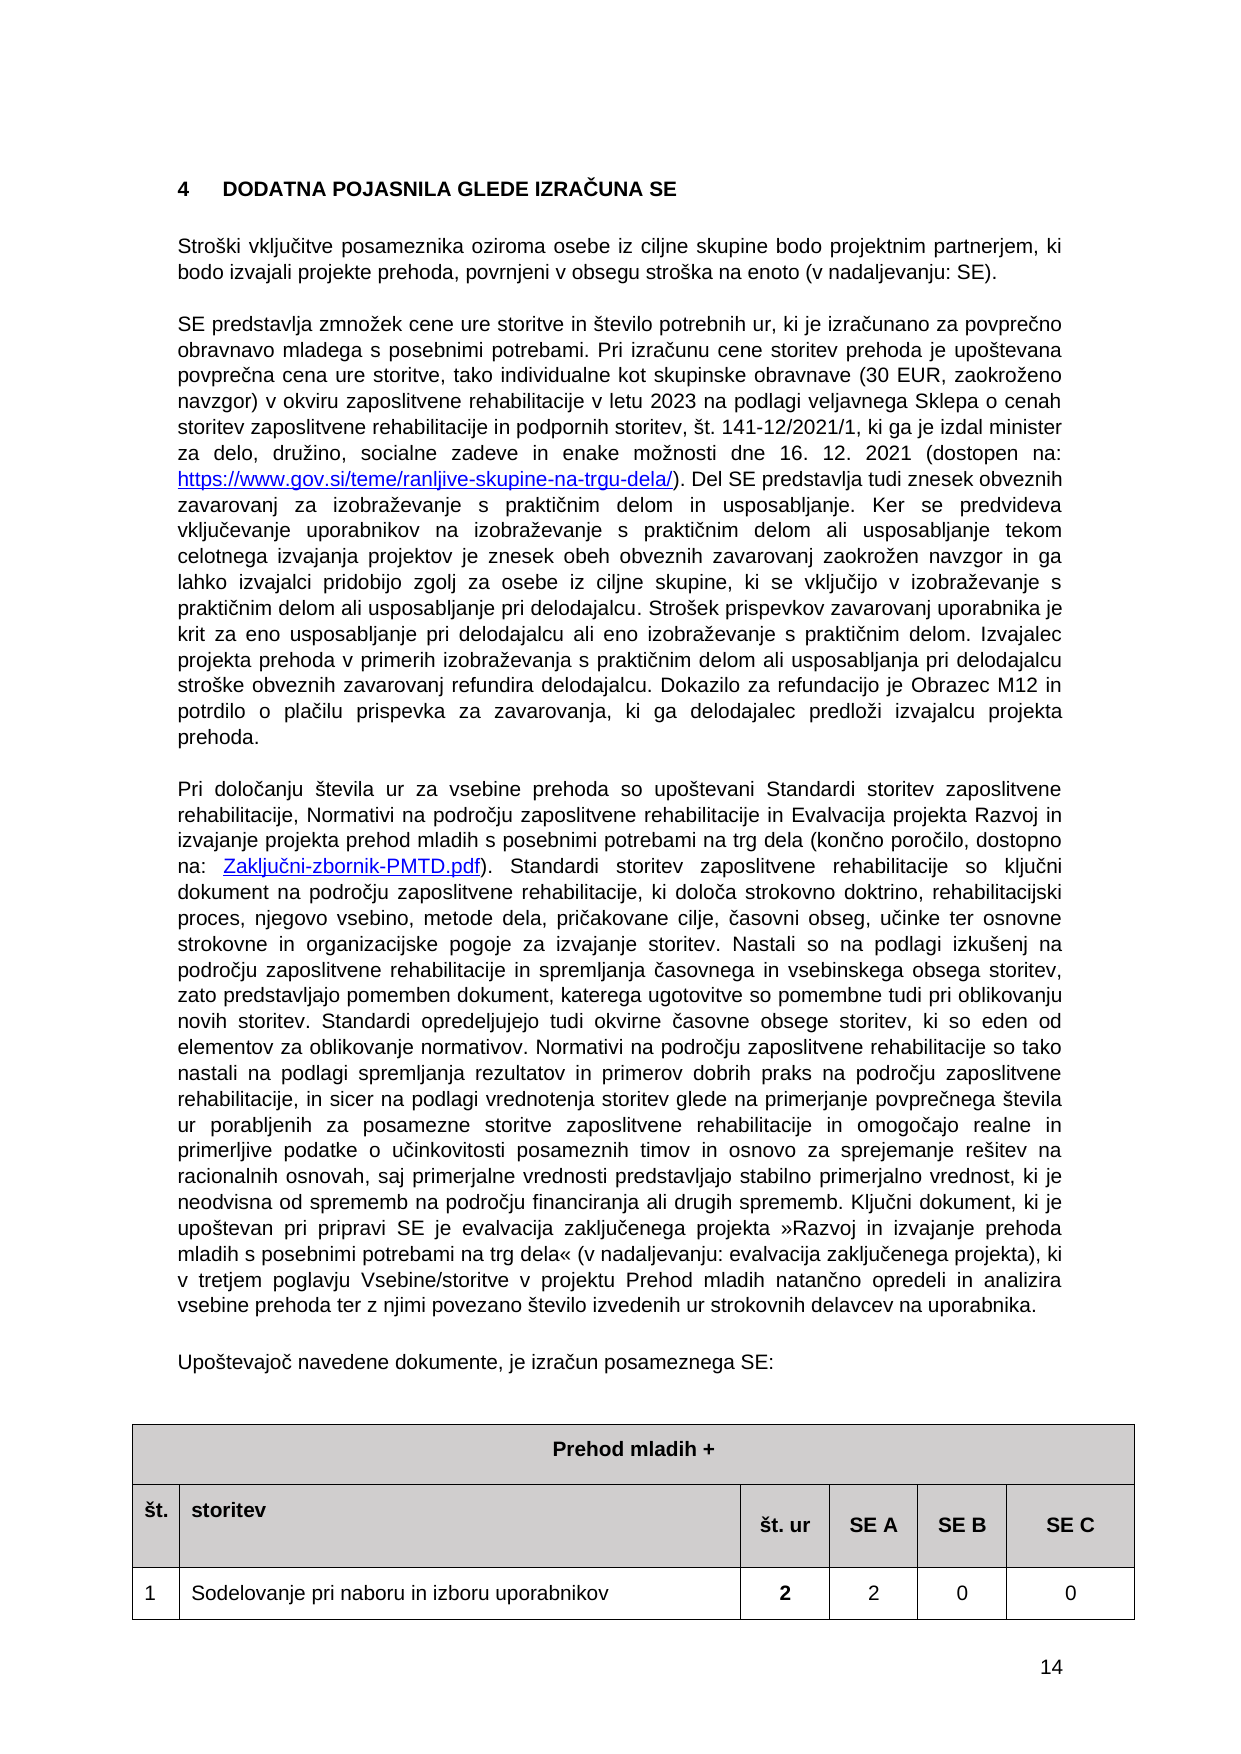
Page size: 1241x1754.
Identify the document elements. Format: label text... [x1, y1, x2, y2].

table_cell SE B [918, 1485, 1006, 1567]
table_cell 0 [1007, 1568, 1134, 1619]
table_cell št. [133, 1485, 179, 1567]
text SE predstavlja zmnožek cene ure storitve in število potrebnih ur, ki je izračunano za povprečno obravnavo mladega s posebnimi potrebami. Pri izračunu cene storitev prehoda je upoštevana povprečna cena ure storitve, tako individualne kot skupinske obravnave (30 EUR, zaokroženo navzgor) v okviru zaposlitvene rehabilitacije v letu 2023 na podlagi veljavnega Sklepa o cenah storitev zaposlitvene rehabilitacije in podpornih storitev, št. 141-12/2021/1, ki ga je izdal minister za delo, družino, socialne zadeve in enake možnosti dne 16. 12. 2021 (dostopen na: https://www.gov.si/teme/ranljive-skupine-na-trgu-dela/). Del SE predstavlja tudi znesek obveznih zavarovanj za izobraževanje s praktičnim delom in usposabljanje. Ker se predvideva vključevanje uporabnikov na izobraževanje s praktičnim delom ali usposabljanje tekom celotnega izvajanja projektov je znesek obeh obveznih zavarovanj zaokrožen navzgor in ga lahko izvajalci pridobijo zgolj za osebe iz ciljne skupine, ki se vključijo v izobraževanje s praktičnim delom ali usposabljanje pri delodajalcu. Strošek prispevkov zavarovanj uporabnika je krit za eno usposabljanje pri delodajalcu ali eno izobraževanje s praktičnim delom. Izvajalec projekta prehoda v primerih izobraževanja s praktičnim delom ali usposabljanja pri delodajalcu stroške obveznih zavarovanj refundira delodajalcu. Dokazilo za refundacijo je Obrazec M12 in potrdilo o plačilu prispevka za zavarovanja, ki ga delodajalec predloži izvajalcu projekta prehoda. [177, 312, 1063, 749]
list DODATNA POJASNILA GLEDE IZRAČUNA SE [177, 177, 1063, 201]
table_cell Sodelovanje pri naboru in izboru uporabnikov [180, 1568, 740, 1619]
table_cell 2 [830, 1568, 917, 1619]
table_cell SE C [1007, 1485, 1134, 1567]
table_cell 2 [741, 1568, 829, 1619]
table_cell 1 [133, 1568, 179, 1619]
table_cell SE A [830, 1485, 917, 1567]
table_cell storitev [180, 1485, 740, 1567]
table_cell 0 [918, 1568, 1006, 1619]
text Pri določanju števila ur za vsebine prehoda so upoštevani Standardi storitev zaposlitvene rehabilitacije, Normativi na področju zaposlitvene rehabilitacije in Evalvacija projekta Razvoj in izvajanje projekta prehod mladih s posebnimi potrebami na trg dela (končno poročilo, dostopno na: Zaključni-zbornik-PMTD.pdf). Standardi storitev zaposlitvene rehabilitacije so ključni dokument na področju zaposlitvene rehabilitacije, ki določa strokovno doktrino, rehabilitacijski proces, njegovo vsebino, metode dela, pričakovane cilje, časovni obseg, učinke ter osnovne strokovne in organizacijske pogoje za izvajanje storitev. Nastali so na podlagi izkušenj na področju zaposlitvene rehabilitacije in spremljanja časovnega in vsebinskega obsega storitev, zato predstavljajo pomemben dokument, katerega ugotovitve so pomembne tudi pri oblikovanju novih storitev. Standardi opredeljujejo tudi okvirne časovne obsege storitev, ki so eden od elementov za oblikovanje normativov. Normativi na področju zaposlitvene rehabilitacije so tako nastali na podlagi spremljanja rezultatov in primerov dobrih praks na področju zaposlitvene rehabilitacije, in sicer na podlagi vrednotenja storitev glede na primerjanje povprečnega števila ur porabljenih za posamezne storitve zaposlitvene rehabilitacije in omogočajo realne in primerljive podatke o učinkovitosti posameznih timov in osnovo za sprejemanje rešitev na racionalnih osnovah, saj primerjalne vrednosti predstavljajo stabilno primerjalno vrednost, ki je neodvisna od sprememb na področju financiranja ali drugih sprememb. Ključni dokument, ki je upoštevan pri pripravi SE je evalvacija zaključenega projekta »Razvoj in izvajanje prehoda mladih s posebnimi potrebami na trg dela« (v nadaljevanju: evalvacija zaključenega projekta), ki v tretjem poglavju Vsebine/storitve v projektu Prehod mladih natančno opredeli in analizira vsebine prehoda ter z njimi povezano število izvedenih ur strokovnih delavcev na uporabnika. [177, 777, 1063, 1317]
table_cell št. ur [741, 1485, 829, 1567]
text Stroški vključitve posameznika oziroma osebe iz ciljne skupine bodo projektnim partnerjem, ki bodo izvajali projekte prehoda, povrnjeni v obsegu stroška na enoto (v nadaljevanju: SE). [177, 234, 1063, 284]
text Upoštevajoč navedene dokumente, je izračun posameznega SE: [177, 1350, 1063, 1374]
table_header Prehod mladih + [133, 1425, 1134, 1484]
